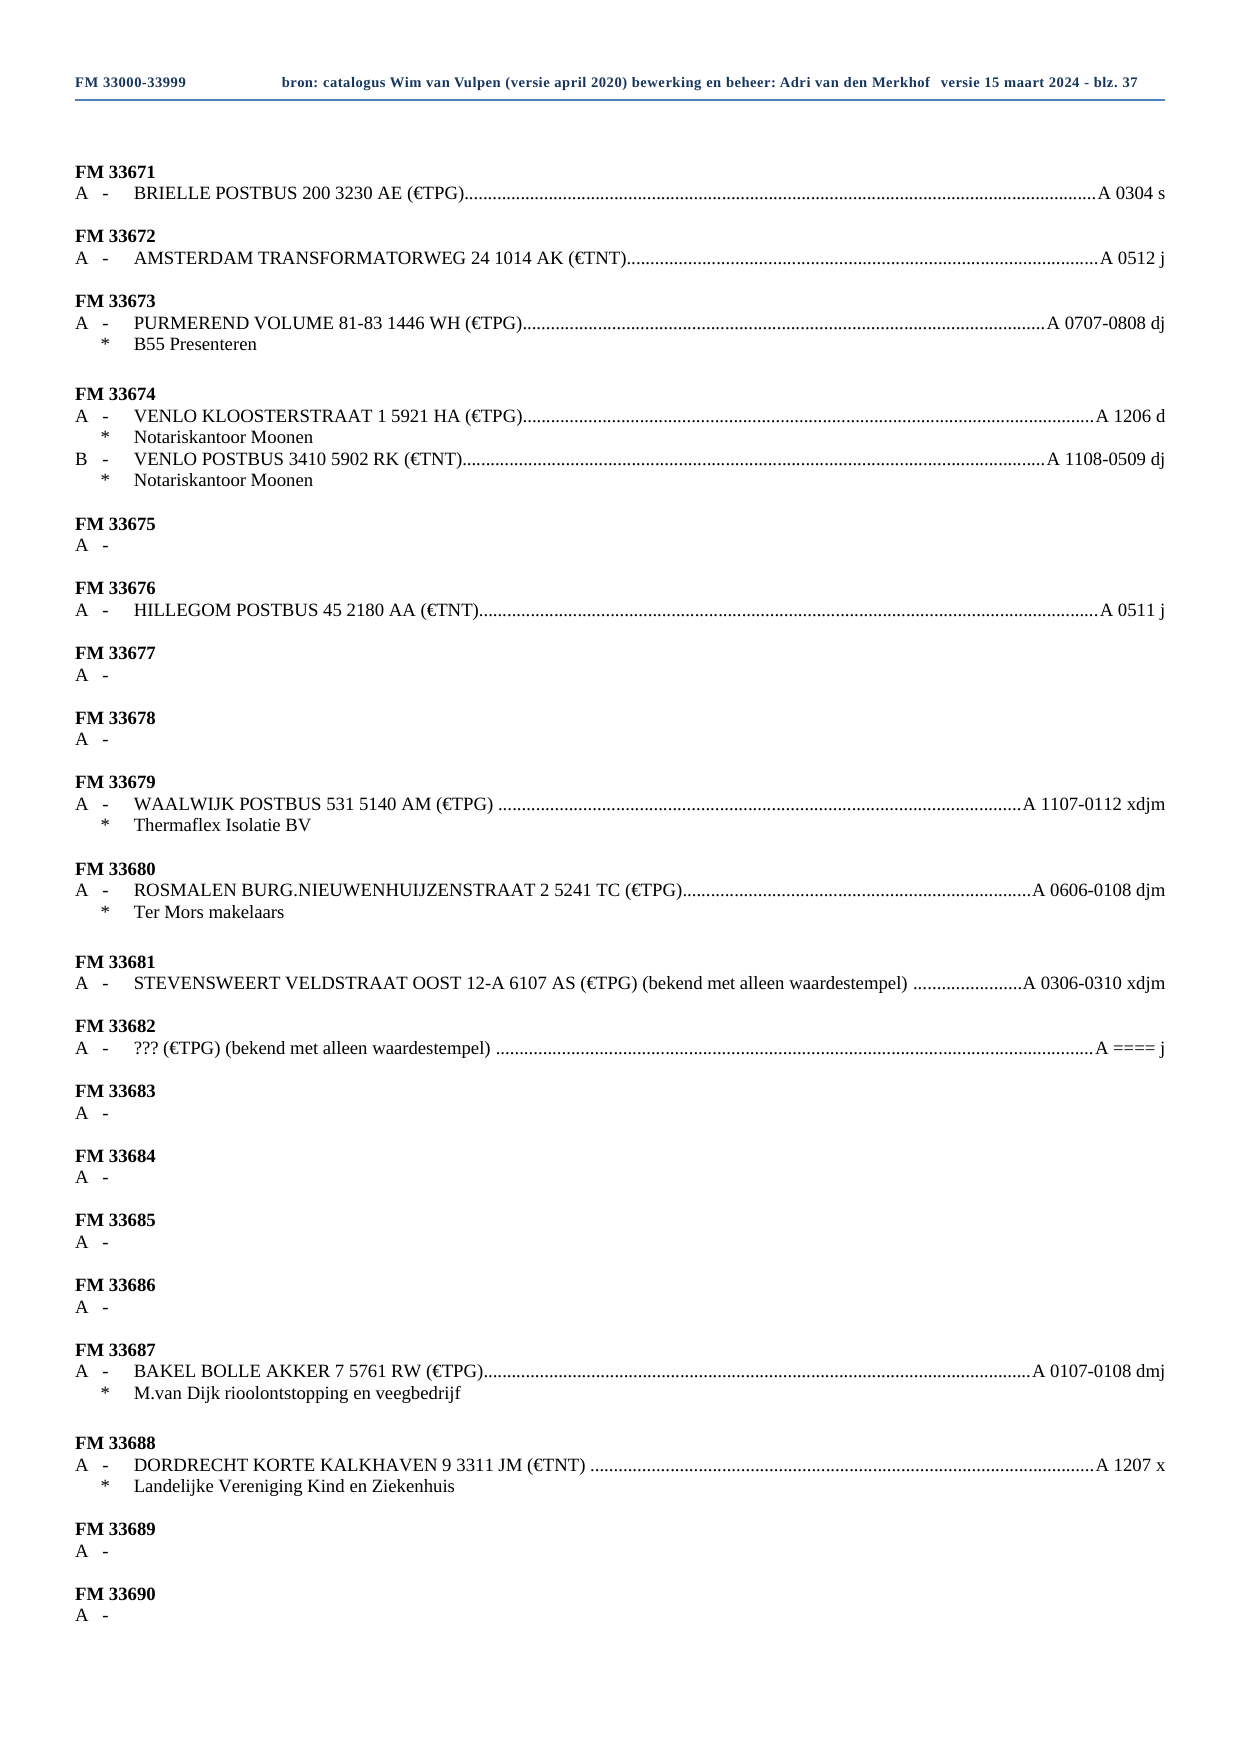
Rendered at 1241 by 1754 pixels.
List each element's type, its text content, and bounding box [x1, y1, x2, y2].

text FM 33677 [75, 642, 1165, 663]
text FM 33684 [75, 1145, 1165, 1166]
text * Notariskantoor Moonen [75, 469, 1165, 491]
text A - [75, 1166, 1165, 1188]
text A - [75, 728, 1165, 750]
text FM 33671 [75, 161, 1165, 182]
text * B55 Presenteren [75, 333, 1165, 355]
text A - ??? (€TPG) (bekend met alleen waardestempel) A ==== j [75, 1037, 1165, 1058]
text B - VENLO POSTBUS 3410 5902 RK (€TNT) A 1108-0509 dj [75, 448, 1165, 469]
text A - PURMEREND VOLUME 81-83 1446 WH (€TPG) A 0707-0808 dj [75, 312, 1165, 333]
text A - BAKEL BOLLE AKKER 7 5761 RW (€TPG) A 0107-0108 dmj [75, 1360, 1165, 1382]
text A - DORDRECHT KORTE KALKHAVEN 9 3311 JM (€TNT) A 1207 x [75, 1453, 1165, 1475]
text FM 33674 [75, 383, 1165, 405]
text A - HILLEGOM POSTBUS 45 2180 AA (€TNT) A 0511 j [75, 599, 1165, 620]
text A - AMSTERDAM TRANSFORMATORWEG 24 1014 AK (€TNT) A 0512 j [75, 247, 1165, 268]
text FM 33676 [75, 577, 1165, 599]
text FM 33683 [75, 1080, 1165, 1102]
text FM 33672 [75, 225, 1165, 247]
text FM 33685 [75, 1209, 1165, 1231]
text FM 33690 [75, 1583, 1165, 1604]
text A - [75, 1231, 1165, 1252]
text A - [75, 534, 1165, 556]
text FM 33688 [75, 1432, 1165, 1453]
text FM 33682 [75, 1015, 1165, 1037]
text FM 33678 [75, 707, 1165, 728]
text FM 33687 [75, 1339, 1165, 1360]
text * M.van Dijk rioolontstopping en veegbedrijf [75, 1382, 1165, 1403]
text * Thermaflex Isolatie BV [75, 814, 1165, 836]
text A - BRIELLE POSTBUS 200 3230 AE (€TPG) A 0304 s [75, 182, 1165, 204]
text FM 33673 [75, 290, 1165, 312]
text A - [75, 1102, 1165, 1123]
text FM 33680 [75, 857, 1165, 879]
text FM 33689 [75, 1518, 1165, 1540]
text A - WAALWIJK POSTBUS 531 5140 AM (€TPG) A 1107-0112 xdjm [75, 793, 1165, 814]
text * Landelijke Vereniging Kind en Ziekenhuis [75, 1475, 1165, 1497]
text FM 33681 [75, 951, 1165, 972]
text * Notariskantoor Moonen [75, 426, 1165, 448]
text A - VENLO KLOOSTERSTRAAT 1 5921 HA (€TPG) A 1206 d [75, 405, 1165, 426]
text FM 33679 [75, 771, 1165, 793]
text * Ter Mors makelaars [75, 901, 1165, 922]
text A - [75, 1540, 1165, 1561]
text A - ROSMALEN BURG.NIEUWENHUIJZENSTRAAT 2 5241 TC (€TPG) A 0606-0108 djm [75, 879, 1165, 901]
text A - [75, 1604, 1165, 1626]
text FM 33686 [75, 1274, 1165, 1296]
text A - STEVENSWEERT VELDSTRAAT OOST 12-A 6107 AS (€TPG) (bekend met alleen waardestempel) A 0306-0310 xdjm [75, 972, 1165, 994]
text FM 33675 [75, 512, 1165, 534]
text A - [75, 1296, 1165, 1317]
text A - [75, 663, 1165, 685]
